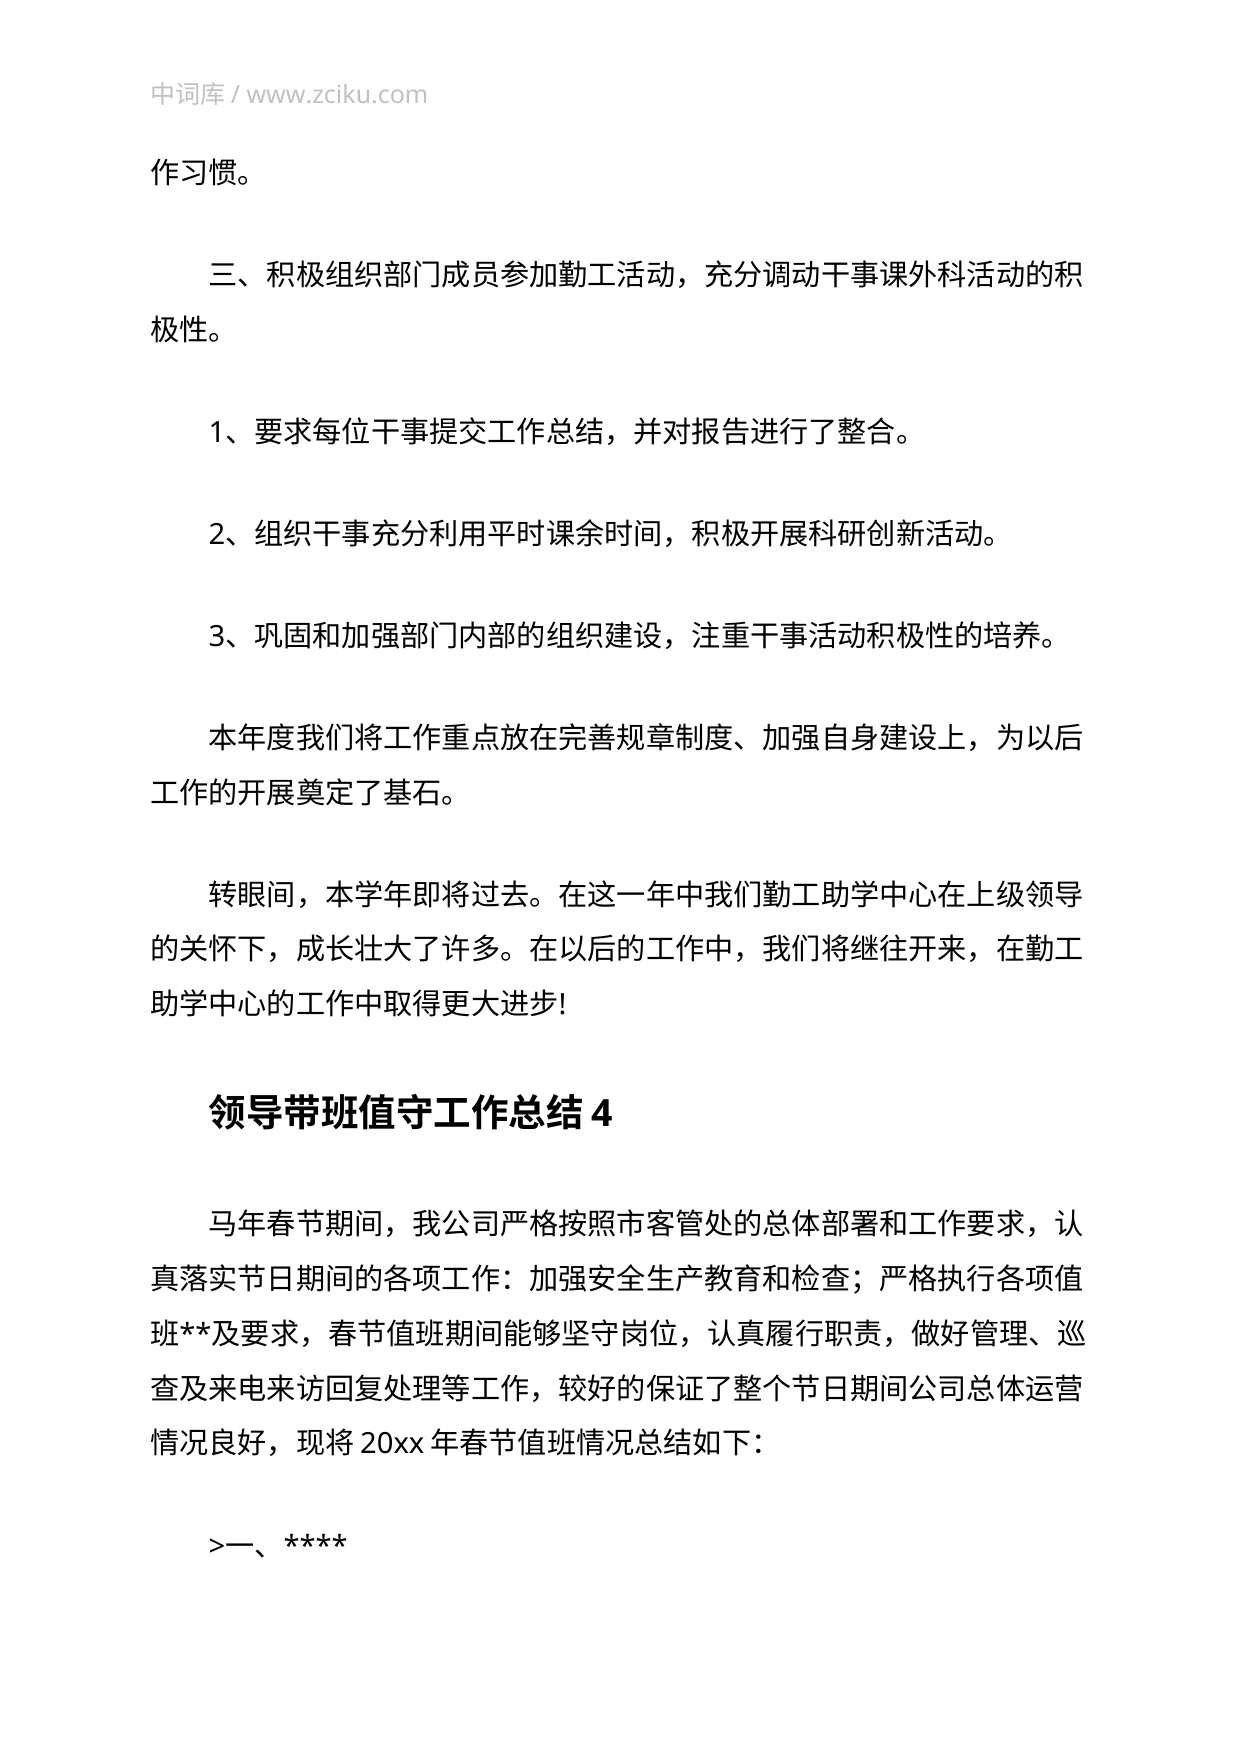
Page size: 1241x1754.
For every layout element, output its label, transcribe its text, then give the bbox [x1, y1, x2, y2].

text 领导带班值守工作总结4 [150, 1083, 1090, 1137]
text 三、积极组织部门成员参加勤工活动，充分调动干事课外科活动的积极性。 [150, 252, 1090, 349]
text 马年春节期间，我公司严格按照市客管处的总体部署和工作要求，认真落实节日期间的各项工作：加强安全生产教育和检查；严格执行各项值班**及要求，春节值班期间能够坚守岗位，认真履行职责，做好管理、巡查及来电来访回复处理等工作，较好的保证了整个节日期间公司总体运营情况良好，现将20xx年春节值班情况总结如下： [150, 1200, 1090, 1462]
text 转眼间，本学年即将过去。在这一年中我们勤工助学中心在上级领导的关怀下，成长壮大了许多。在以后的工作中，我们将继往开来，在勤工助学中心的工作中取得更大进步! [150, 871, 1090, 1023]
text 2、组织干事充分利用平时课余时间，积极开展科研创新活动。 [150, 510, 1090, 553]
text 3、巩固和加强部门内部的组织建设，注重干事活动积极性的培养。 [150, 612, 1090, 655]
text 1、要求每位干事提交工作总结，并对报告进行了整合。 [150, 408, 1090, 451]
text 本年度我们将工作重点放在完善规章制度、加强自身建设上，为以后工作的开展奠定了基石。 [150, 714, 1090, 812]
text >一、**** [150, 1522, 1090, 1564]
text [150, 150, 1090, 192]
